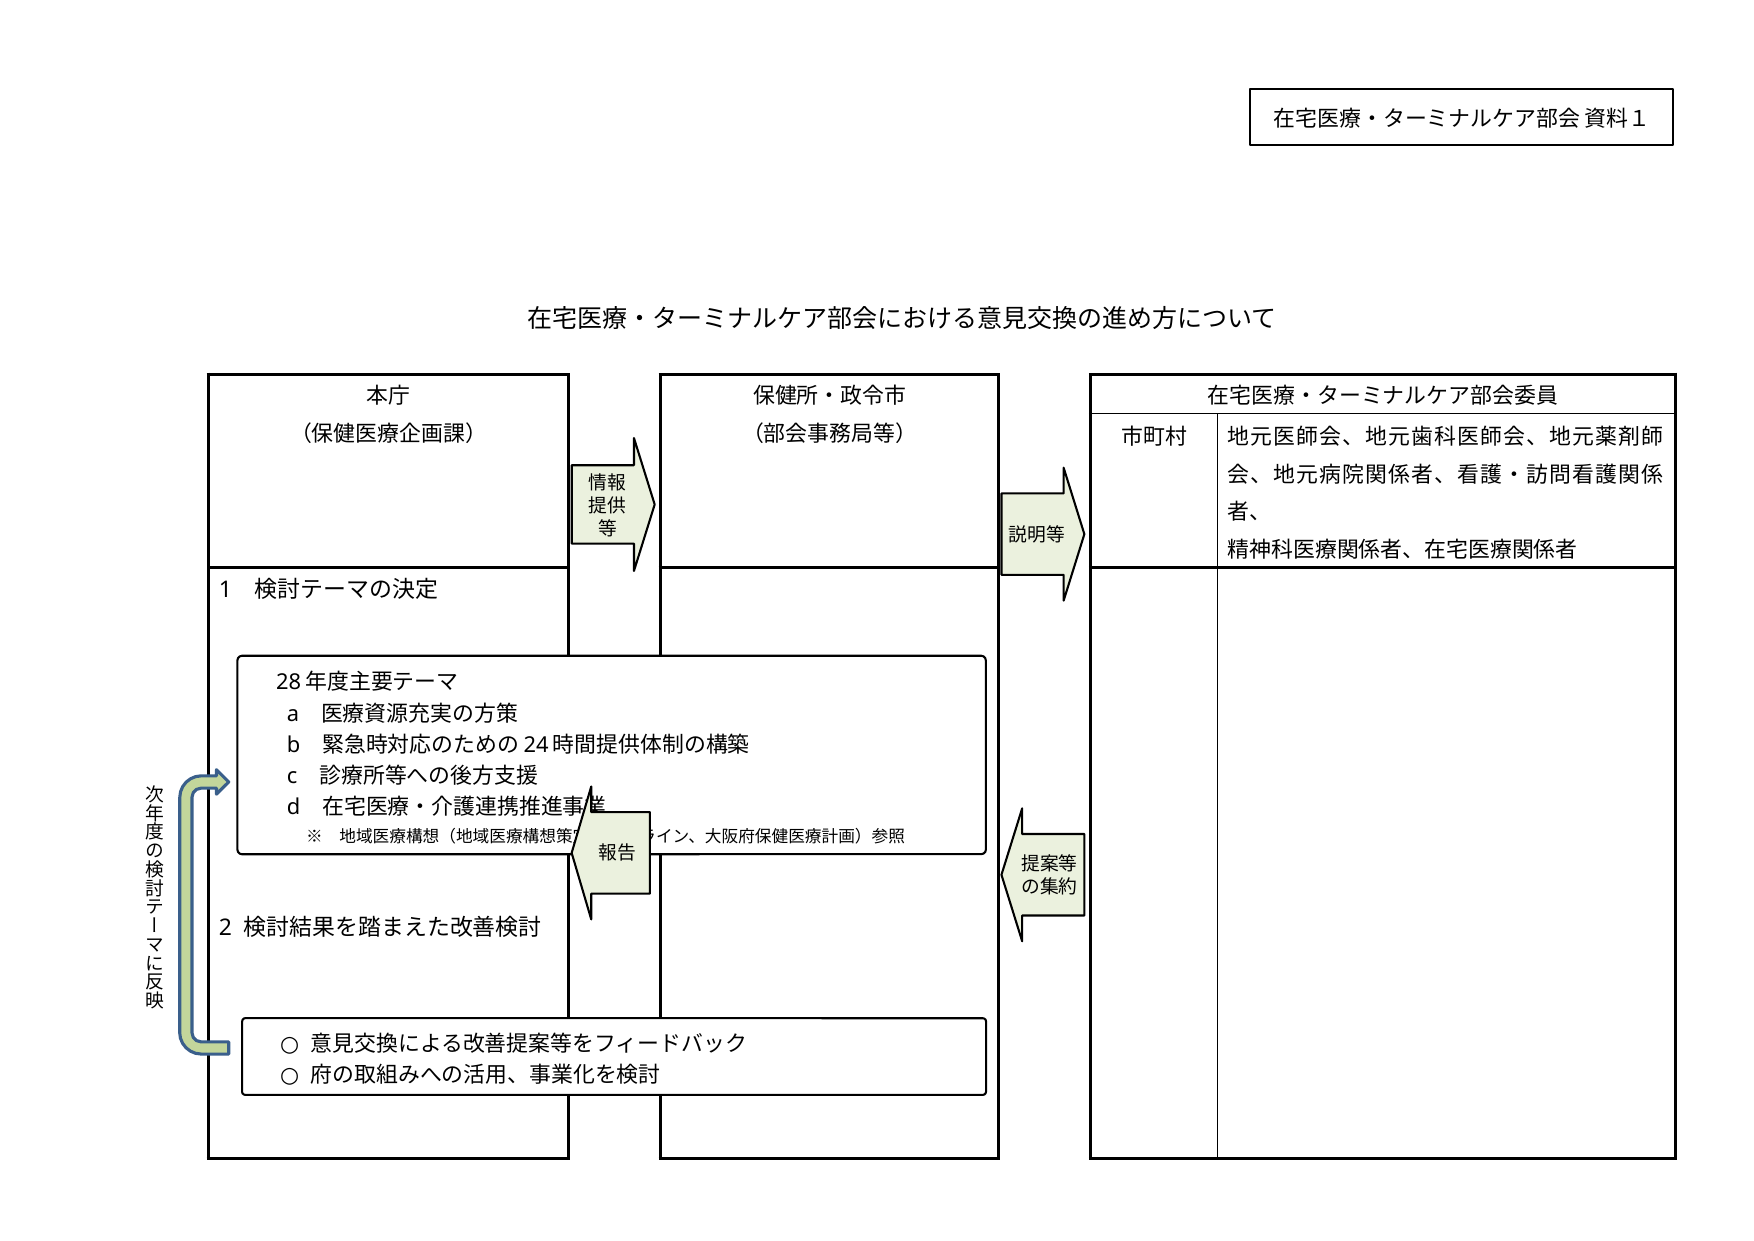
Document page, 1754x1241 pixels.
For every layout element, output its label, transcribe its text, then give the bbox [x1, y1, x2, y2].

table_header 保健所・政令市 （部会事務局等） [662, 376, 997, 566]
table_header 在宅医療・ターミナルケア部会委員 [1092, 376, 1674, 413]
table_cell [210, 569, 567, 1157]
table_header [1000, 373, 1089, 1157]
table_cell [1092, 569, 1217, 1157]
table_header [570, 856, 659, 1017]
table_cell 市町村 [1092, 414, 1217, 566]
text 在宅医療・ターミナルケア部会における意見交換の進め方について [83, 297, 1671, 335]
table_header [570, 373, 659, 654]
table_header [570, 1096, 659, 1157]
table_header 本庁 （保健医療企画課） [210, 376, 567, 566]
table_cell 地元医師会、地元歯科医師会、地元薬剤師会、地元病院関係者、看護・訪問看護関係者、 精神科医療関係者、在宅医療関係者 [1218, 414, 1674, 566]
table_cell [1218, 569, 1674, 1157]
table_cell [662, 569, 997, 1157]
